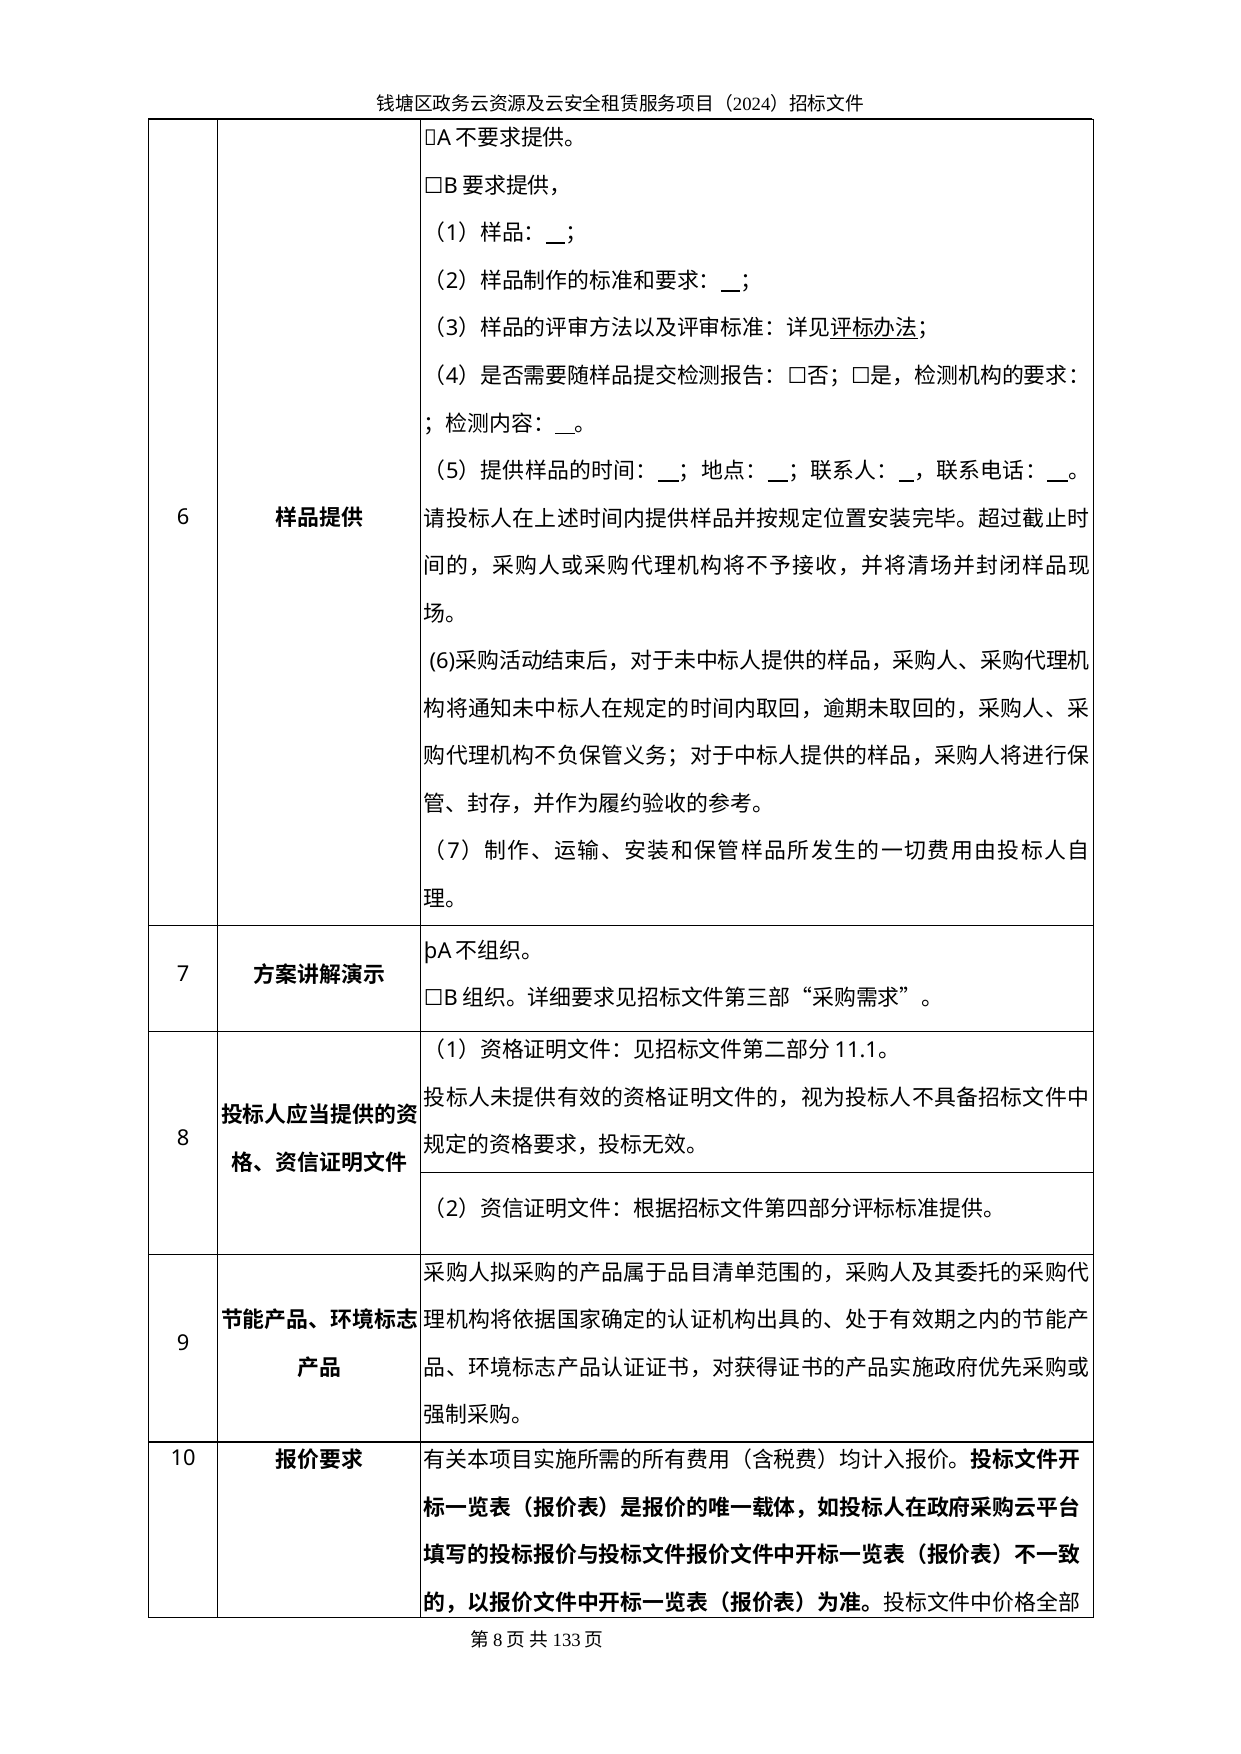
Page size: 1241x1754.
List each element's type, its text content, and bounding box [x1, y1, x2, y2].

table_cell 7 [149, 926, 217, 1031]
table_cell 10 [149, 1443, 217, 1617]
table_cell （1）资格证明文件：见招标文件第二部分11.1。 投标人未提供有效的资格证明文件的，视为投标人不具备招标文件中规定的资格要求，投标无效。 [421, 1032, 1093, 1172]
table_cell 采购人拟采购的产品属于品目清单范围的，采购人及其委托的采购代理机构将依据国家确定的认证机构出具的、处于有效期之内的节能产品、环境标志产品认证证书，对获得证书的产品实施政府优先采购或强制采购。 [421, 1255, 1093, 1441]
table_cell 节能产品、环境标志产品 [218, 1255, 420, 1441]
table_cell 投标人应当提供的资格、资信证明文件 [218, 1032, 420, 1254]
table_cell A不组织。 B组织。详细要求见招标文件第三部“采购需求”。 [421, 926, 1093, 1031]
table_cell 9 [149, 1255, 217, 1441]
table_cell 报价要求 [218, 1443, 420, 1617]
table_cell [421, 1443, 1093, 1617]
table_cell 8 [149, 1032, 217, 1254]
table_cell 方案讲解演示 [218, 926, 420, 1031]
table_cell （2）资信证明文件：根据招标文件第四部分评标标准提供。 [421, 1173, 1093, 1254]
table_cell A不要求提供。 B要求提供， （1）样品： ； （2）样品制作的标准和要求： ； （3）样品的评审方法以及评审标准：详见评标办法； （4）是否需要随样品提交检测报告：否；是，检测机构的要求： ；检测内容： 。 （5）提供样品的时间： ；地点： ；联系人： ，联系电话： 。请投标人在上述时间内提供样品并按规定位置安装完毕。超过截止时间的，采购人或采购代理机构将不予接收，并将清场并封闭样品现场。 (6)采购活动结束后，对于未中标人提供的样品，采购人、采购代理机构将通知未中标人在规定的时间内取回，逾期未取回的，采购人、采购代理机构不负保管义务；对于中标人提供的样品，采购人将进行保管、封存，并作为履约验收的参考。 （7）制作、运输、安装和保管样品所发生的一切费用由投标人自理。 [421, 120, 1093, 925]
table_cell 6 [149, 120, 217, 925]
table_cell 样品提供 [218, 120, 420, 925]
